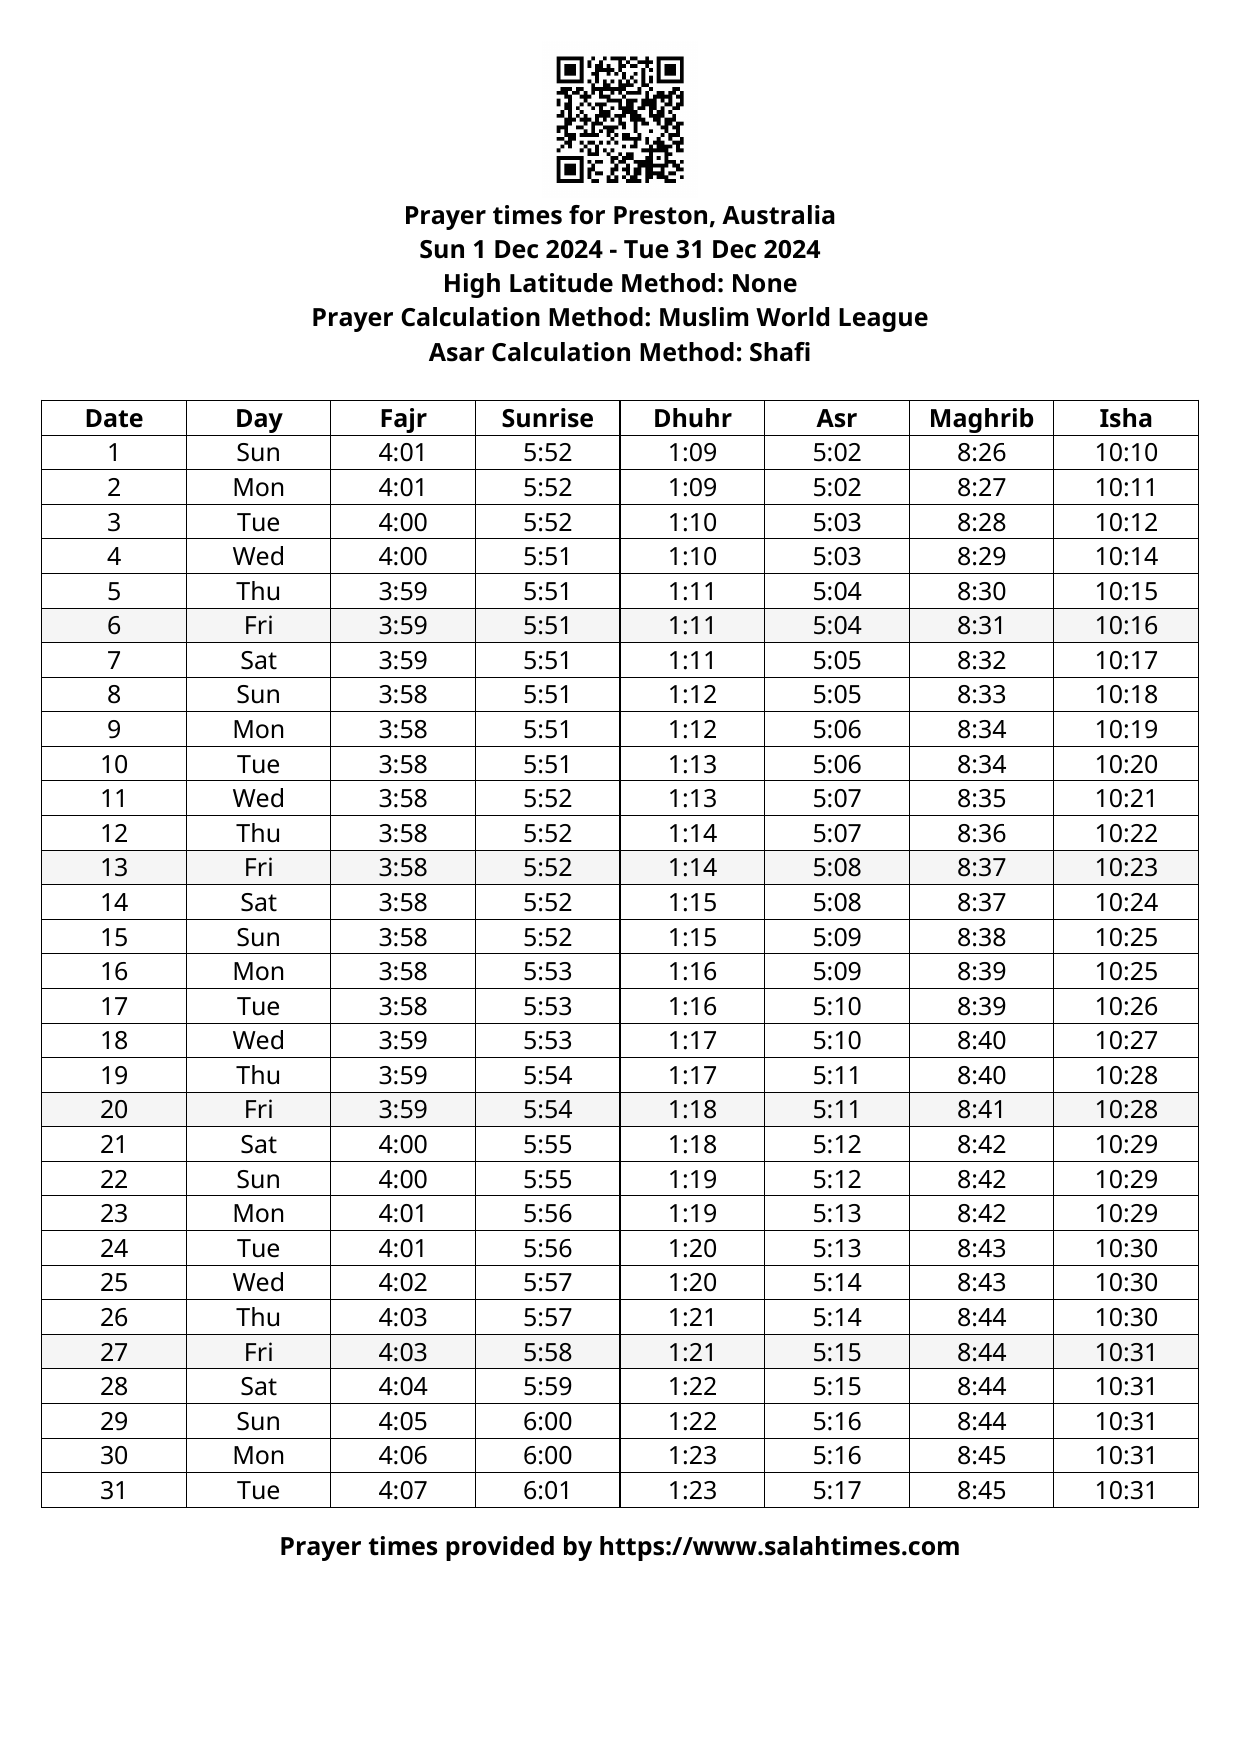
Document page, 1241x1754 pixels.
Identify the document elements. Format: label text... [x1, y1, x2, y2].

table_cell 5:55 [476, 1127, 619, 1161]
table_cell 5:07 [765, 816, 909, 849]
table_cell 10:29 [1054, 1162, 1198, 1195]
table_cell 8:44 [910, 1300, 1053, 1334]
table_cell 5:14 [765, 1266, 909, 1299]
table_cell 21 [42, 1127, 186, 1161]
table_cell 1:11 [621, 574, 764, 607]
table_cell 5:51 [476, 539, 619, 573]
table_cell 8:43 [910, 1266, 1053, 1299]
table_cell 22 [42, 1162, 186, 1195]
table_cell 3:58 [331, 712, 475, 746]
table_cell 10:11 [1054, 470, 1198, 504]
table_cell 5:52 [476, 781, 619, 815]
table_cell 8:45 [910, 1473, 1053, 1507]
table_cell 23 [42, 1196, 186, 1230]
table_cell 5:54 [476, 1093, 619, 1126]
table_cell 5:51 [476, 643, 619, 677]
table_cell Mon [187, 1439, 330, 1472]
table_cell 4:00 [331, 505, 475, 538]
table_cell 1:15 [621, 885, 764, 919]
table_cell Wed [187, 1266, 330, 1299]
table_cell 5:08 [765, 885, 909, 919]
table_cell 10:27 [1054, 1024, 1198, 1057]
table_cell 10:14 [1054, 539, 1198, 573]
table_cell 3:59 [331, 643, 475, 677]
table_cell 4:06 [331, 1439, 475, 1472]
table_cell 5:05 [765, 678, 909, 711]
table_cell 10:31 [1054, 1335, 1198, 1368]
table_cell 5:13 [765, 1231, 909, 1264]
table_cell Thu [187, 816, 330, 849]
table_cell 10 [42, 747, 186, 780]
table_cell 5:15 [765, 1335, 909, 1368]
table_cell 5:51 [476, 574, 619, 607]
table_cell 9 [42, 712, 186, 746]
table_cell 1:14 [621, 851, 764, 884]
table_cell 5:52 [476, 470, 619, 504]
table_cell 5:17 [765, 1473, 909, 1507]
table_cell 10:31 [1054, 1369, 1198, 1403]
table_cell 19 [42, 1058, 186, 1092]
table_cell 4:01 [331, 470, 475, 504]
table_cell 1:19 [621, 1196, 764, 1230]
table_cell 5:15 [765, 1369, 909, 1403]
table_cell 5:52 [476, 885, 619, 919]
table_cell 5:52 [476, 851, 619, 884]
table_cell 8:42 [910, 1162, 1053, 1195]
table_cell 8:33 [910, 678, 1053, 711]
table_cell 3:59 [331, 1024, 475, 1057]
table_cell 5:52 [476, 505, 619, 538]
table_cell 5:10 [765, 1024, 909, 1057]
table_cell 1:13 [621, 781, 764, 815]
table_cell 5:11 [765, 1058, 909, 1092]
table_cell 16 [42, 954, 186, 988]
table_cell 10:19 [1054, 712, 1198, 746]
table_cell 8:26 [910, 436, 1053, 469]
table_cell 24 [42, 1231, 186, 1264]
table_cell 1:20 [621, 1231, 764, 1264]
table_cell 5:13 [765, 1196, 909, 1230]
table_cell 29 [42, 1404, 186, 1437]
table_cell Thu [187, 1300, 330, 1334]
table_cell 4:04 [331, 1369, 475, 1403]
table_cell 5:59 [476, 1369, 619, 1403]
table_cell 10:10 [1054, 436, 1198, 469]
table_cell 1:13 [621, 747, 764, 780]
table_cell Wed [187, 1024, 330, 1057]
table_cell 8:34 [910, 747, 1053, 780]
table_cell 5:56 [476, 1196, 619, 1230]
table_cell 14 [42, 885, 186, 919]
table_cell 1:21 [621, 1335, 764, 1368]
table_cell Fri [187, 1335, 330, 1368]
table_cell 7 [42, 643, 186, 677]
table_cell 8:37 [910, 851, 1053, 884]
table_cell 5:12 [765, 1127, 909, 1161]
table_cell 1:11 [621, 609, 764, 642]
table_cell 10:29 [1054, 1127, 1198, 1161]
table_cell 6:01 [476, 1473, 619, 1507]
table_cell 10:22 [1054, 816, 1198, 849]
table_cell 5:09 [765, 954, 909, 988]
table_cell 4:00 [331, 1162, 475, 1195]
text High Latitude Method: None [42, 266, 1198, 300]
table_cell 8:34 [910, 712, 1053, 746]
table_cell Fri [187, 609, 330, 642]
table_cell 1:18 [621, 1127, 764, 1161]
table_cell Fri [187, 851, 330, 884]
table_cell 1:11 [621, 643, 764, 677]
table_cell 1:14 [621, 816, 764, 849]
table_cell 5:16 [765, 1439, 909, 1472]
table_cell 1 [42, 436, 186, 469]
table_cell 18 [42, 1024, 186, 1057]
text Prayer Calculation Method: Muslim World League [42, 300, 1198, 334]
table_cell 5:08 [765, 851, 909, 884]
table_cell 5:05 [765, 643, 909, 677]
table_cell 5:53 [476, 1024, 619, 1057]
table_cell Mon [187, 712, 330, 746]
table_cell 31 [42, 1473, 186, 1507]
table_cell 5:57 [476, 1266, 619, 1299]
table_cell 1:22 [621, 1404, 764, 1437]
table_cell 6:00 [476, 1404, 619, 1437]
table_cell 10:20 [1054, 747, 1198, 780]
table_cell Sun [187, 1404, 330, 1437]
table_cell 8:44 [910, 1369, 1053, 1403]
table_cell 1:23 [621, 1473, 764, 1507]
table_cell 2 [42, 470, 186, 504]
table_cell 8:31 [910, 609, 1053, 642]
text Sun 1 Dec 2024 - Tue 31 Dec 2024 [42, 232, 1198, 266]
table_cell Fri [187, 1093, 330, 1126]
table_cell 5:03 [765, 505, 909, 538]
table_cell 15 [42, 920, 186, 953]
table_cell 1:21 [621, 1300, 764, 1334]
table_cell 1:23 [621, 1439, 764, 1472]
table_cell 5:12 [765, 1162, 909, 1195]
table_cell 8 [42, 678, 186, 711]
table_cell Mon [187, 954, 330, 988]
table_cell 26 [42, 1300, 186, 1334]
table_cell 8:41 [910, 1093, 1053, 1126]
table_cell 5:57 [476, 1300, 619, 1334]
table_cell Wed [187, 781, 330, 815]
table_cell 5:58 [476, 1335, 619, 1368]
table_cell 6 [42, 609, 186, 642]
table_cell Sat [187, 1127, 330, 1161]
table_cell 5:16 [765, 1404, 909, 1437]
table_cell 3:58 [331, 851, 475, 884]
table_cell 5:52 [476, 920, 619, 953]
table_cell Tue [187, 505, 330, 538]
picture [542, 41, 699, 198]
table_cell 3:59 [331, 1058, 475, 1092]
table_cell 5:02 [765, 470, 909, 504]
table_cell Sun [187, 920, 330, 953]
table_cell 10:31 [1054, 1473, 1198, 1507]
table_cell 5:03 [765, 539, 909, 573]
table_cell 8:28 [910, 505, 1053, 538]
table_cell 5:10 [765, 989, 909, 1022]
table_cell 25 [42, 1266, 186, 1299]
table_cell Mon [187, 1196, 330, 1230]
table_cell 6:00 [476, 1439, 619, 1472]
table_cell 1:19 [621, 1162, 764, 1195]
table_cell 3:58 [331, 954, 475, 988]
table_cell 8:40 [910, 1058, 1053, 1092]
table_cell 4:02 [331, 1266, 475, 1299]
table_cell 4 [42, 539, 186, 573]
table_cell 3:58 [331, 989, 475, 1022]
table_cell 1:16 [621, 989, 764, 1022]
table_cell 5:51 [476, 747, 619, 780]
table_cell 10:26 [1054, 989, 1198, 1022]
table_cell 12 [42, 816, 186, 849]
table_cell Sun [187, 678, 330, 711]
table_cell 10:23 [1054, 851, 1198, 884]
table_cell 4:00 [331, 539, 475, 573]
text Asar Calculation Method: Shafi [42, 334, 1198, 368]
table_cell 10:18 [1054, 678, 1198, 711]
table_cell 10:31 [1054, 1404, 1198, 1437]
table_cell 3:58 [331, 816, 475, 849]
table_cell 3 [42, 505, 186, 538]
table_cell 5:51 [476, 678, 619, 711]
table_cell Sat [187, 643, 330, 677]
table_cell 1:18 [621, 1093, 764, 1126]
table_cell 3:59 [331, 574, 475, 607]
table_cell Sat [187, 1369, 330, 1403]
table_cell Tue [187, 747, 330, 780]
table_cell 8:39 [910, 954, 1053, 988]
table_header Maghrib [910, 401, 1053, 434]
table_header Dhuhr [621, 401, 764, 434]
table_cell Sat [187, 885, 330, 919]
table_cell 8:37 [910, 885, 1053, 919]
table_header Day [187, 401, 330, 434]
table_cell 3:58 [331, 920, 475, 953]
table_cell 10:28 [1054, 1058, 1198, 1092]
table_cell 10:28 [1054, 1093, 1198, 1126]
table_cell 5 [42, 574, 186, 607]
table_cell 10:15 [1054, 574, 1198, 607]
table_cell 27 [42, 1335, 186, 1368]
table_cell 13 [42, 851, 186, 884]
table_cell 10:30 [1054, 1266, 1198, 1299]
table_cell 28 [42, 1369, 186, 1403]
table_cell 5:55 [476, 1162, 619, 1195]
table_header Date [42, 401, 186, 434]
table_cell 8:45 [910, 1439, 1053, 1472]
table_cell 10:24 [1054, 885, 1198, 919]
table_cell 5:11 [765, 1093, 909, 1126]
table_cell 1:17 [621, 1058, 764, 1092]
table_cell 1:09 [621, 436, 764, 469]
table_cell 4:07 [331, 1473, 475, 1507]
table_cell 5:51 [476, 712, 619, 746]
table_cell Mon [187, 470, 330, 504]
table_cell Sun [187, 1162, 330, 1195]
table_cell Tue [187, 1231, 330, 1264]
table_cell 5:52 [476, 816, 619, 849]
table_cell 5:02 [765, 436, 909, 469]
table_cell 4:01 [331, 1231, 475, 1264]
table_cell 5:06 [765, 712, 909, 746]
table_cell 8:36 [910, 816, 1053, 849]
table_cell 4:03 [331, 1335, 475, 1368]
table_cell 10:21 [1054, 781, 1198, 815]
table_cell 10:17 [1054, 643, 1198, 677]
table_cell 8:38 [910, 920, 1053, 953]
table_header Fajr [331, 401, 475, 434]
table_header Asr [765, 401, 909, 434]
table_cell 5:04 [765, 574, 909, 607]
table_cell Wed [187, 539, 330, 573]
table_cell 4:01 [331, 436, 475, 469]
table_cell 8:42 [910, 1196, 1053, 1230]
table_cell 8:27 [910, 470, 1053, 504]
table_cell 3:58 [331, 885, 475, 919]
table_cell 5:51 [476, 609, 619, 642]
table_cell 10:29 [1054, 1196, 1198, 1230]
table_cell 3:58 [331, 678, 475, 711]
table_cell 10:12 [1054, 505, 1198, 538]
table_cell Thu [187, 1058, 330, 1092]
table_cell 1:16 [621, 954, 764, 988]
table_cell 1:20 [621, 1266, 764, 1299]
table_cell 10:31 [1054, 1439, 1198, 1472]
table_cell 1:12 [621, 712, 764, 746]
table_cell 10:30 [1054, 1300, 1198, 1334]
table_cell 3:59 [331, 609, 475, 642]
table_cell 8:35 [910, 781, 1053, 815]
table_cell 8:32 [910, 643, 1053, 677]
table_cell 8:39 [910, 989, 1053, 1022]
table_cell 3:59 [331, 1093, 475, 1126]
table_cell 3:58 [331, 747, 475, 780]
table_cell 8:40 [910, 1024, 1053, 1057]
table_cell 1:17 [621, 1024, 764, 1057]
table_cell 5:54 [476, 1058, 619, 1092]
table_cell 5:14 [765, 1300, 909, 1334]
table_cell 8:44 [910, 1404, 1053, 1437]
table_cell 5:06 [765, 747, 909, 780]
table_cell 8:29 [910, 539, 1053, 573]
table_cell 1:15 [621, 920, 764, 953]
table_cell 30 [42, 1439, 186, 1472]
table_header Isha [1054, 401, 1198, 434]
table_cell 3:58 [331, 781, 475, 815]
table_cell 8:30 [910, 574, 1053, 607]
table_cell 1:09 [621, 470, 764, 504]
table_cell 1:22 [621, 1369, 764, 1403]
table_cell 10:25 [1054, 954, 1198, 988]
table_cell 8:44 [910, 1335, 1053, 1368]
table_cell 1:10 [621, 539, 764, 573]
table_cell Thu [187, 574, 330, 607]
table_cell 4:03 [331, 1300, 475, 1334]
table_cell 1:12 [621, 678, 764, 711]
text Prayer times provided by https://www.salahtimes.com [42, 1528, 1198, 1563]
table_cell 1:10 [621, 505, 764, 538]
table_cell 5:07 [765, 781, 909, 815]
table_cell 17 [42, 989, 186, 1022]
text Prayer times for Preston, Australia [42, 198, 1198, 232]
table_cell Sun [187, 436, 330, 469]
table_header Sunrise [476, 401, 619, 434]
table_cell 4:00 [331, 1127, 475, 1161]
table_cell 8:42 [910, 1127, 1053, 1161]
table_cell 20 [42, 1093, 186, 1126]
table_cell 10:16 [1054, 609, 1198, 642]
table_cell 5:53 [476, 954, 619, 988]
table_cell 4:05 [331, 1404, 475, 1437]
table_cell Tue [187, 989, 330, 1022]
table_cell 11 [42, 781, 186, 815]
table_cell 5:09 [765, 920, 909, 953]
table_cell 5:53 [476, 989, 619, 1022]
table_cell 5:52 [476, 436, 619, 469]
table_cell Tue [187, 1473, 330, 1507]
table_cell 4:01 [331, 1196, 475, 1230]
table_cell 10:30 [1054, 1231, 1198, 1264]
table_cell 8:43 [910, 1231, 1053, 1264]
table_cell 10:25 [1054, 920, 1198, 953]
table_cell 5:04 [765, 609, 909, 642]
table_cell 5:56 [476, 1231, 619, 1264]
